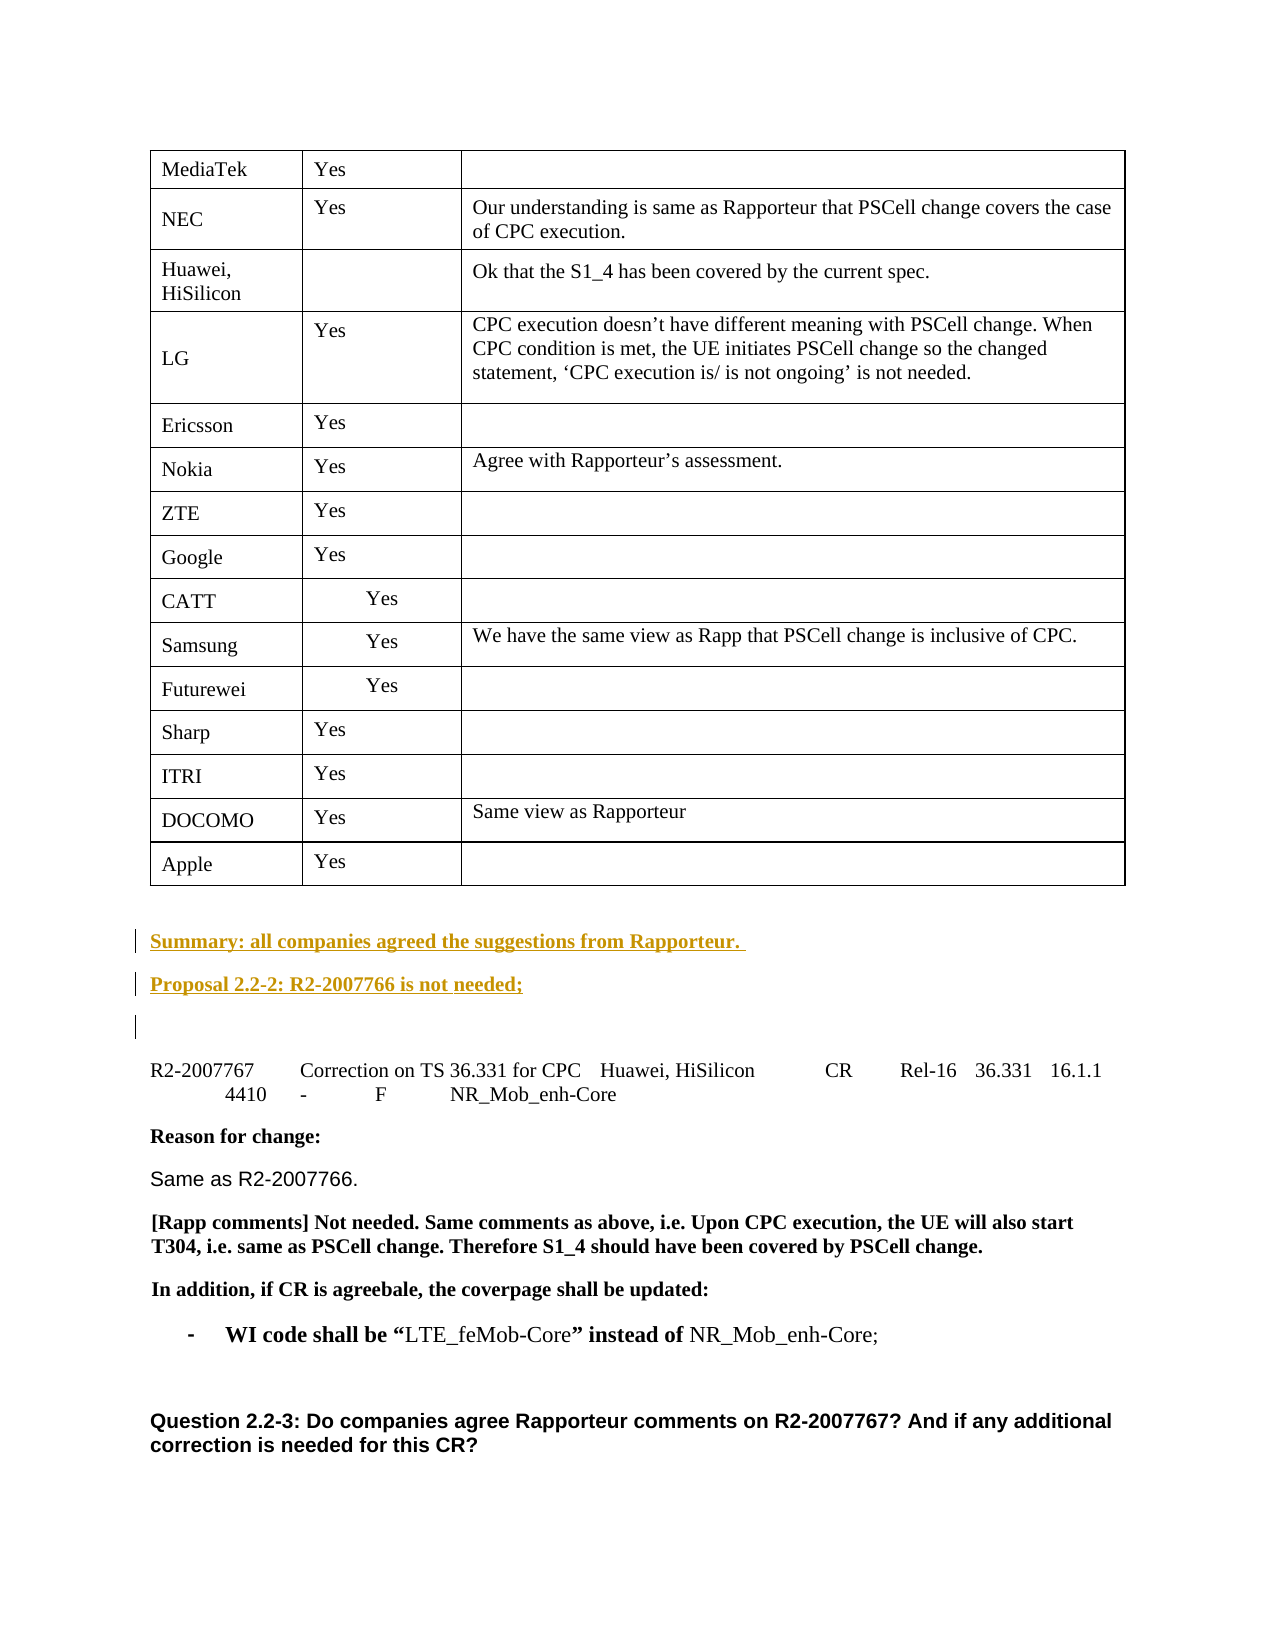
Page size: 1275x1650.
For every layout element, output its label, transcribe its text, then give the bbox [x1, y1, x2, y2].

table_cell [462, 667, 1124, 710]
table_cell Google [151, 536, 302, 578]
table_cell Huawei, HiSilicon [151, 250, 302, 311]
table_cell ITRI [151, 755, 302, 798]
text Question 2.2-3: Do companies agree Rapporteur comments on R2-2007767? And if any additional correction is needed for this CR? [150, 1409, 1125, 1457]
table_cell CPC execution doesn’t have different meaning with PSCell change. When CPC condition is met, the UE initiates PSCell change so the changed statement, ‘CPC execution is/ is not ongoing’ is not needed. [462, 312, 1124, 403]
table_cell Ericsson [151, 404, 302, 447]
table_cell Same view as Rapporteur [462, 799, 1124, 841]
table_cell [462, 843, 1124, 885]
text Reason for change: [150, 1124, 1125, 1148]
text In addition, if CR is agreebale, the coverpage shall be updated: [151, 1277, 1125, 1301]
table_cell Yes [303, 312, 461, 403]
table_cell [462, 579, 1124, 622]
table_cell Nokia [151, 448, 302, 491]
table_cell Yes [303, 799, 461, 841]
table_cell Yes [303, 151, 461, 188]
text [Rapp comments] Not needed. Same comments as above, i.e. Upon CPC execution, the UE will also start T304, i.e. same as PSCell change. Therefore S1_4 should have been covered by PSCell change. [151, 1210, 1125, 1258]
table_cell DOCOMO [151, 799, 302, 841]
table_cell Yes [303, 755, 461, 798]
table_cell [462, 492, 1124, 534]
table_cell Yes [303, 623, 461, 666]
table_cell Yes [303, 711, 461, 754]
table_cell LG [151, 312, 302, 403]
table_cell [462, 711, 1124, 754]
table_cell We have the same view as Rapp that PSCell change is inclusive of CPC. [462, 623, 1124, 666]
table_cell MediaTek [151, 151, 302, 188]
table_cell [462, 536, 1124, 578]
text Same as R2-2007766. [150, 1167, 1125, 1191]
table_cell Apple [151, 843, 302, 885]
text R2-2007767 Correction on TS 36.331 for CPC Huawei, HiSilicon CR Rel-16 36.331 16.1.1 4410 - F NR_Mob_enh-Core [150, 1058, 1125, 1106]
table_cell Our understanding is same as Rapporteur that PSCell change covers the case of CPC execution. [462, 189, 1124, 249]
list WI code shall be “LTE_feMob-Core” instead of NR_Mob_enh-Core; [187, 1320, 1125, 1348]
table_cell Yes [303, 843, 461, 885]
table_cell [303, 250, 461, 311]
table_cell Futurewei [151, 667, 302, 710]
table_cell NEC [151, 189, 302, 249]
table_cell Yes [303, 536, 461, 578]
table_cell Yes [303, 448, 461, 491]
table_cell [462, 404, 1124, 447]
table_cell [462, 151, 1124, 188]
table_cell Yes [303, 492, 461, 534]
table_cell Agree with Rapporteur’s assessment. [462, 448, 1124, 491]
table_cell Sharp [151, 711, 302, 754]
table_cell Samsung [151, 623, 302, 666]
table_cell Yes [303, 189, 461, 249]
table_cell Yes [303, 404, 461, 447]
table_cell [462, 755, 1124, 798]
table_cell CATT [151, 579, 302, 622]
table_cell Yes [303, 579, 461, 622]
table_cell Yes [303, 667, 461, 710]
table_cell ZTE [151, 492, 302, 534]
table_cell Ok that the S1_4 has been covered by the current spec. [462, 250, 1124, 311]
